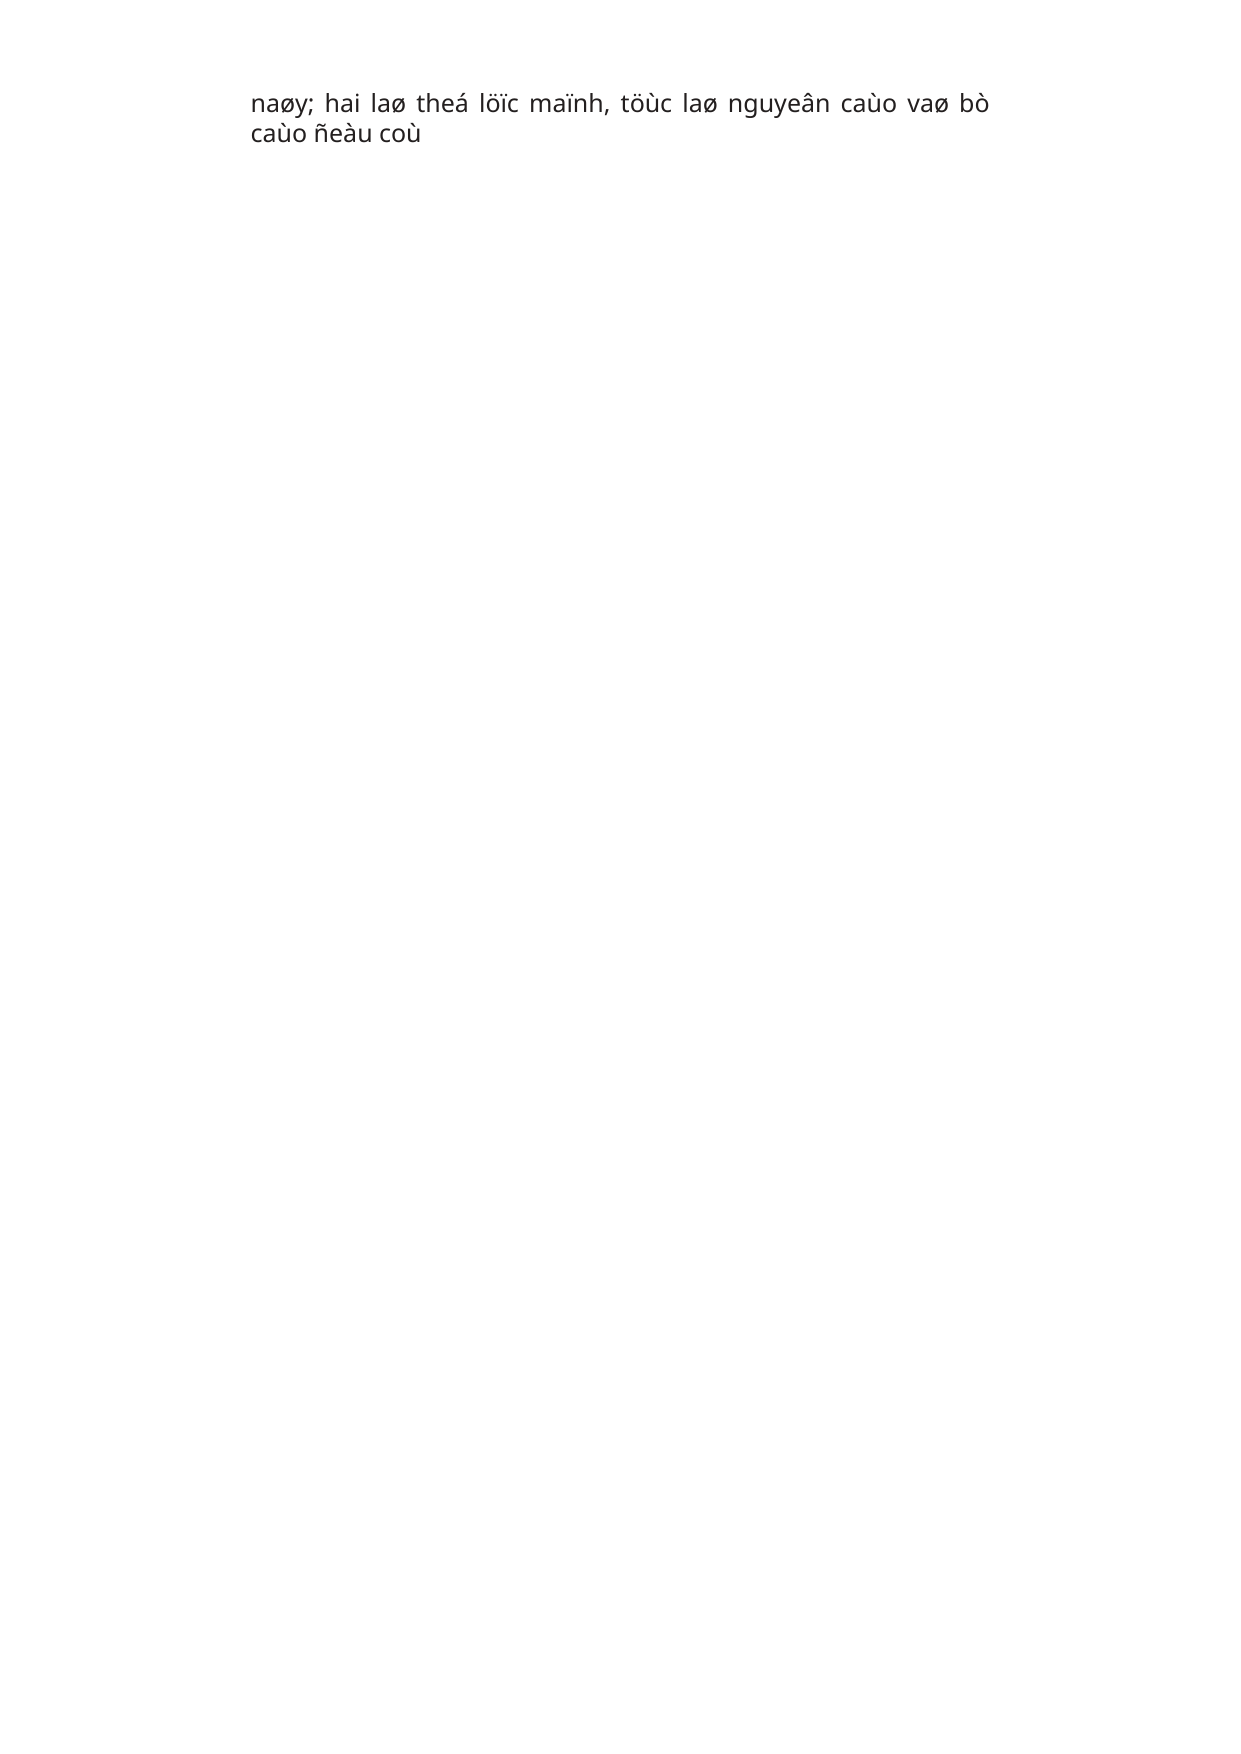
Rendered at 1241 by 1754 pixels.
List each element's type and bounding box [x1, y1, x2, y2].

text [250, 87, 990, 149]
